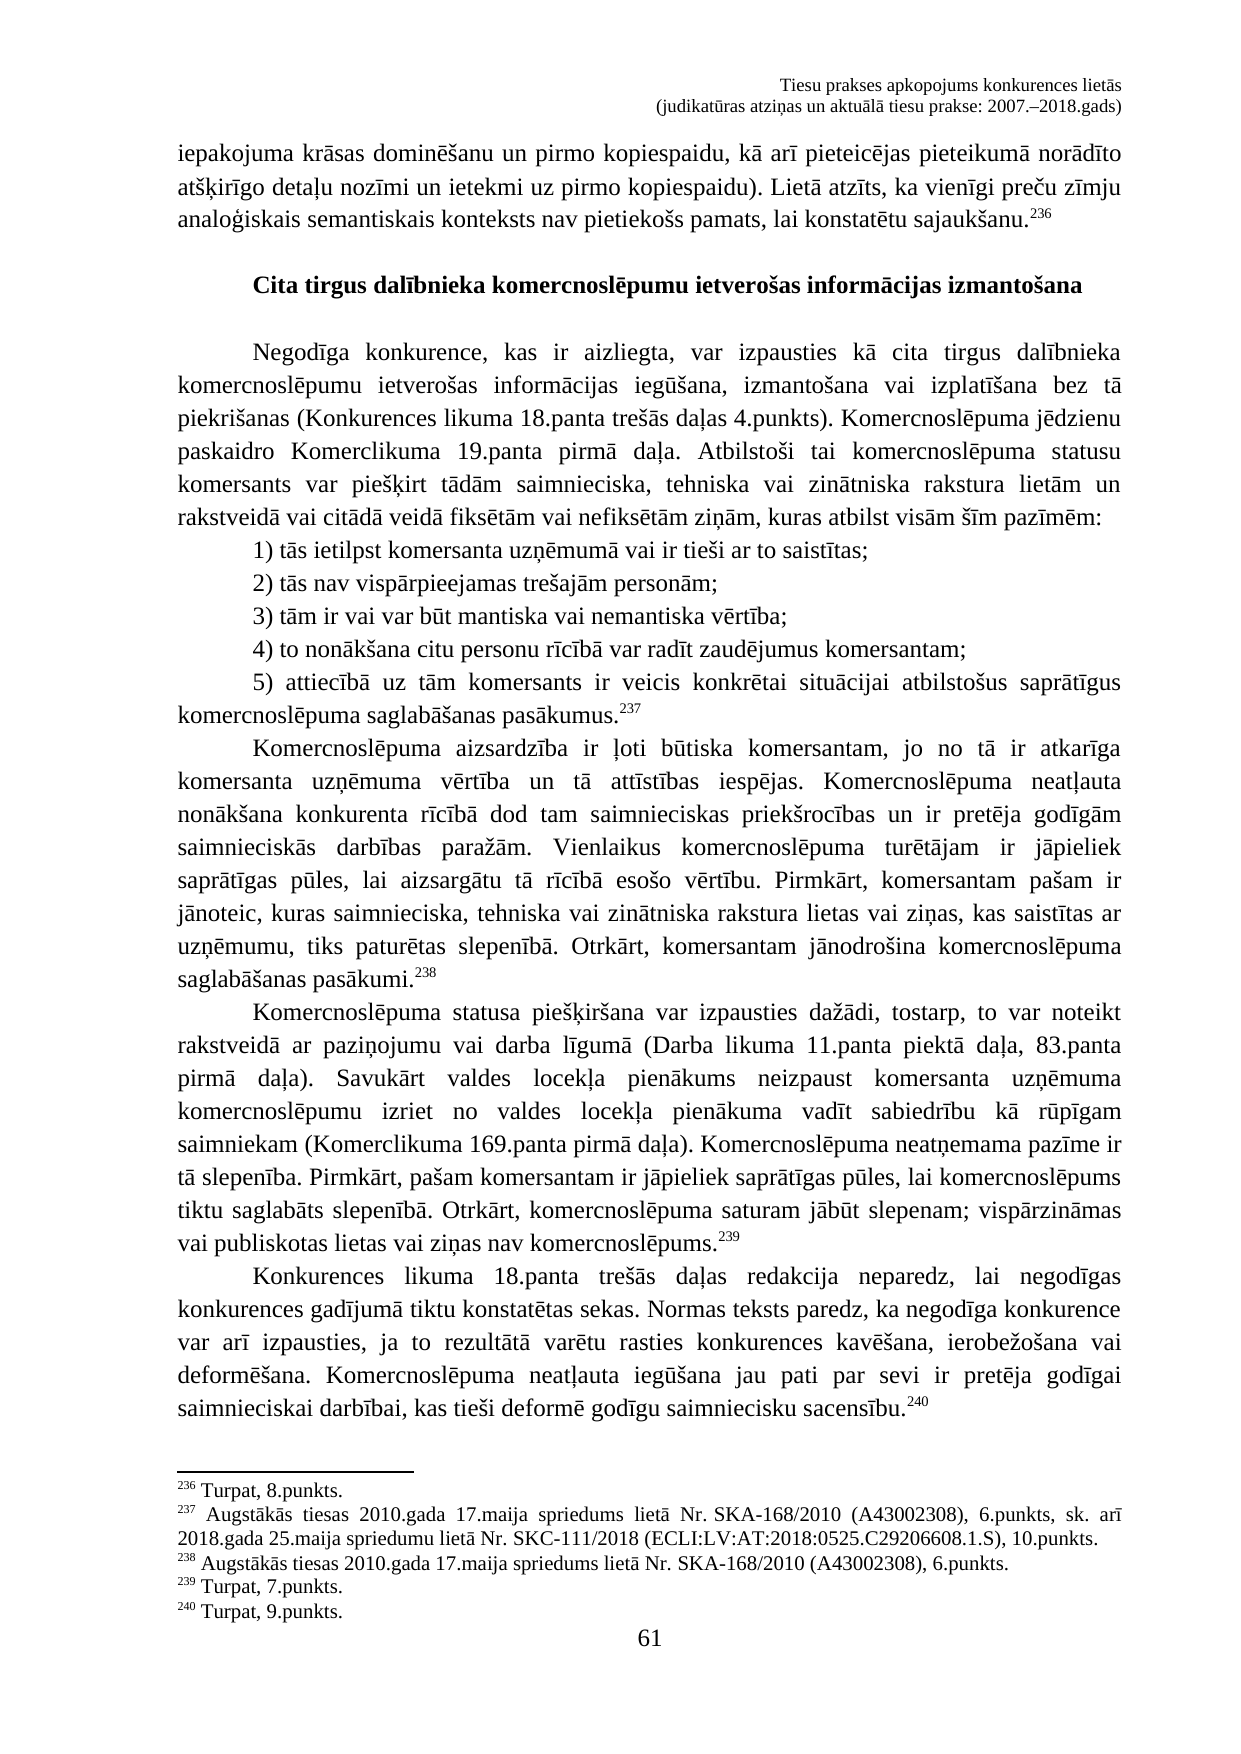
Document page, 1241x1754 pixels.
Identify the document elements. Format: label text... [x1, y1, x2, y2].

text 3) tām ir vai var būt mantiska vai nemantiska vērtība; [177, 601, 1122, 629]
text Cita tirgus dalībnieka komercnoslēpumu ietverošas informācijas izmantošana [177, 271, 1122, 299]
text 5) attiecībā uz tām komersants ir veicis konkrētai situācijai atbilstošus saprātīgus komercnoslēpuma saglabāšanas pasākumus. [177, 667, 1122, 729]
text 1) tās ietilpst komersanta uzņēmumā vai ir tieši ar to saistītas; [177, 535, 1122, 563]
text 2) tās nav vispārpieejamas trešajām personām; [177, 568, 1122, 597]
text Negodīga konkurence, kas ir aizliegta, var izpausties kā cita tirgus dalībnieka komercnoslēpumu ietverošas informācijas iegūšana, izmantošana vai izplatīšana bez tā piekrišanas (Konkurences likuma 18.panta trešās daļas 4.punkts). Komercnoslēpuma jēdzienu paskaidro Komerclikuma 19.panta pirmā daļa. Atbilstoši tai komercnoslēpuma statusu komersants var piešķirt tādām saimnieciska, tehniska vai zinātniska rakstura lietām un rakstveidā vai citādā veidā fiksētām vai nefiksētām ziņām, kuras atbilst visām šīm pazīmēm: [177, 337, 1122, 531]
text Komercnoslēpuma statusa piešķiršana var izpausties dažādi, tostarp, to var noteikt rakstveidā ar paziņojumu vai darba līgumā (Darba likuma 11.panta piektā daļa, 83.panta pirmā daļa). Savukārt valdes locekļa pienākums neizpaust komersanta uzņēmuma komercnoslēpumu izriet no valdes locekļa pienākuma vadīt sabiedrību kā rūpīgam saimniekam (Komerclikuma 169.panta pirmā daļa). Komercnoslēpuma neatņemama pazīme ir tā slepenība. Pirmkārt, pašam komersantam ir jāpieliek saprātīgas pūles, lai komercnoslēpums tiktu saglabāts slepenībā. Otrkārt, komercnoslēpuma saturam jābūt slepenam; vispārzināmas vai publiskotas lietas vai ziņas nav komercnoslēpums. [177, 997, 1122, 1257]
text 4) to nonākšana citu personu rīcībā var radīt zaudējumus komersantam; [177, 634, 1122, 663]
text Konkurences likuma 18.panta trešās daļas redakcija neparedz, lai negodīgas konkurences gadījumā tiktu konstatētas sekas. Normas teksts paredz, ka negodīga konkurence var arī izpausties, ja to rezultātā varētu rasties konkurences kavēšana, ierobežošana vai deformēšana. Komercnoslēpuma neatļauta iegūšana jau pati par sevi ir pretēja godīgai saimnieciskai darbībai, kas tieši deformē godīgu saimniecisku sacensību. [177, 1261, 1122, 1422]
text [177, 138, 1122, 233]
text Komercnoslēpuma aizsardzība ir ļoti būtiska komersantam, jo no tā ir atkarīga komersanta uzņēmuma vērtība un tā attīstības iespējas. Komercnoslēpuma neatļauta nonākšana konkurenta rīcībā dod tam saimnieciskas priekšrocības un ir pretēja godīgām saimnieciskās darbības paražām. Vienlaikus komercnoslēpuma turētājam ir jāpieliek saprātīgas pūles, lai aizsargātu tā rīcībā esošo vērtību. Pirmkārt, komersantam pašam ir jānoteic, kuras saimnieciska, tehniska vai zinātniska rakstura lietas vai ziņas, kas saistītas ar uzņēmumu, tiks paturētas slepenībā. Otrkārt, komersantam jānodrošina komercnoslēpuma saglabāšanas pasākumi. [177, 733, 1122, 993]
